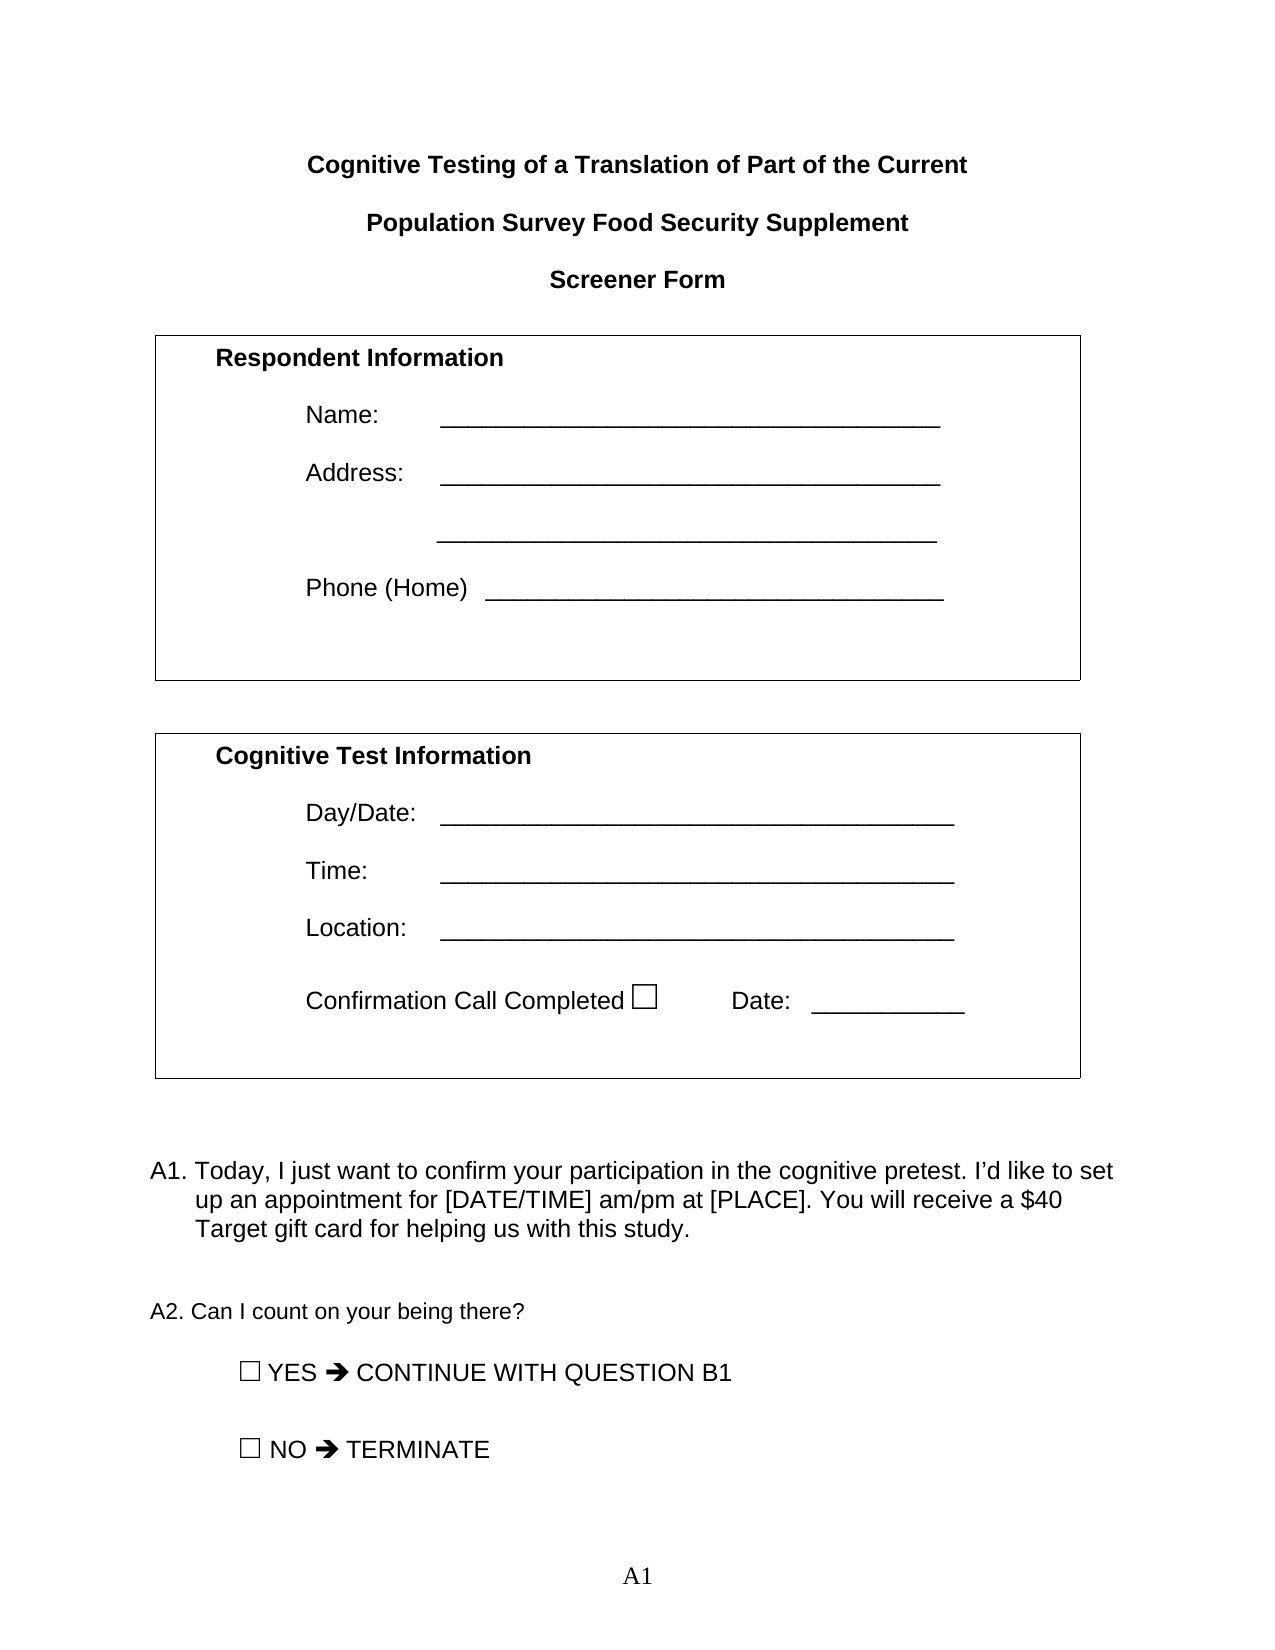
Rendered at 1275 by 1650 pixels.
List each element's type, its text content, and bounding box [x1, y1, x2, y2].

text A2. Can I count on your being there? [150, 1298, 1125, 1324]
text □ NO TERMINATE [150, 1427, 1125, 1466]
text A1. Today, I just want to confirm your participation in the cognitive pretest. I’d like to set up an appointment for [DATE/TIME] am/pm at [PLACE]. You will receive a $40 Target gift card for helping us with this study. [150, 1156, 1125, 1242]
text Screener Form [150, 265, 1125, 294]
text Cognitive Testing of a Translation of Part of the Current Population Survey Food Security Supplement [150, 150, 1125, 236]
text □ YES CONTINUE WITH QUESTION B1 [150, 1350, 1125, 1389]
